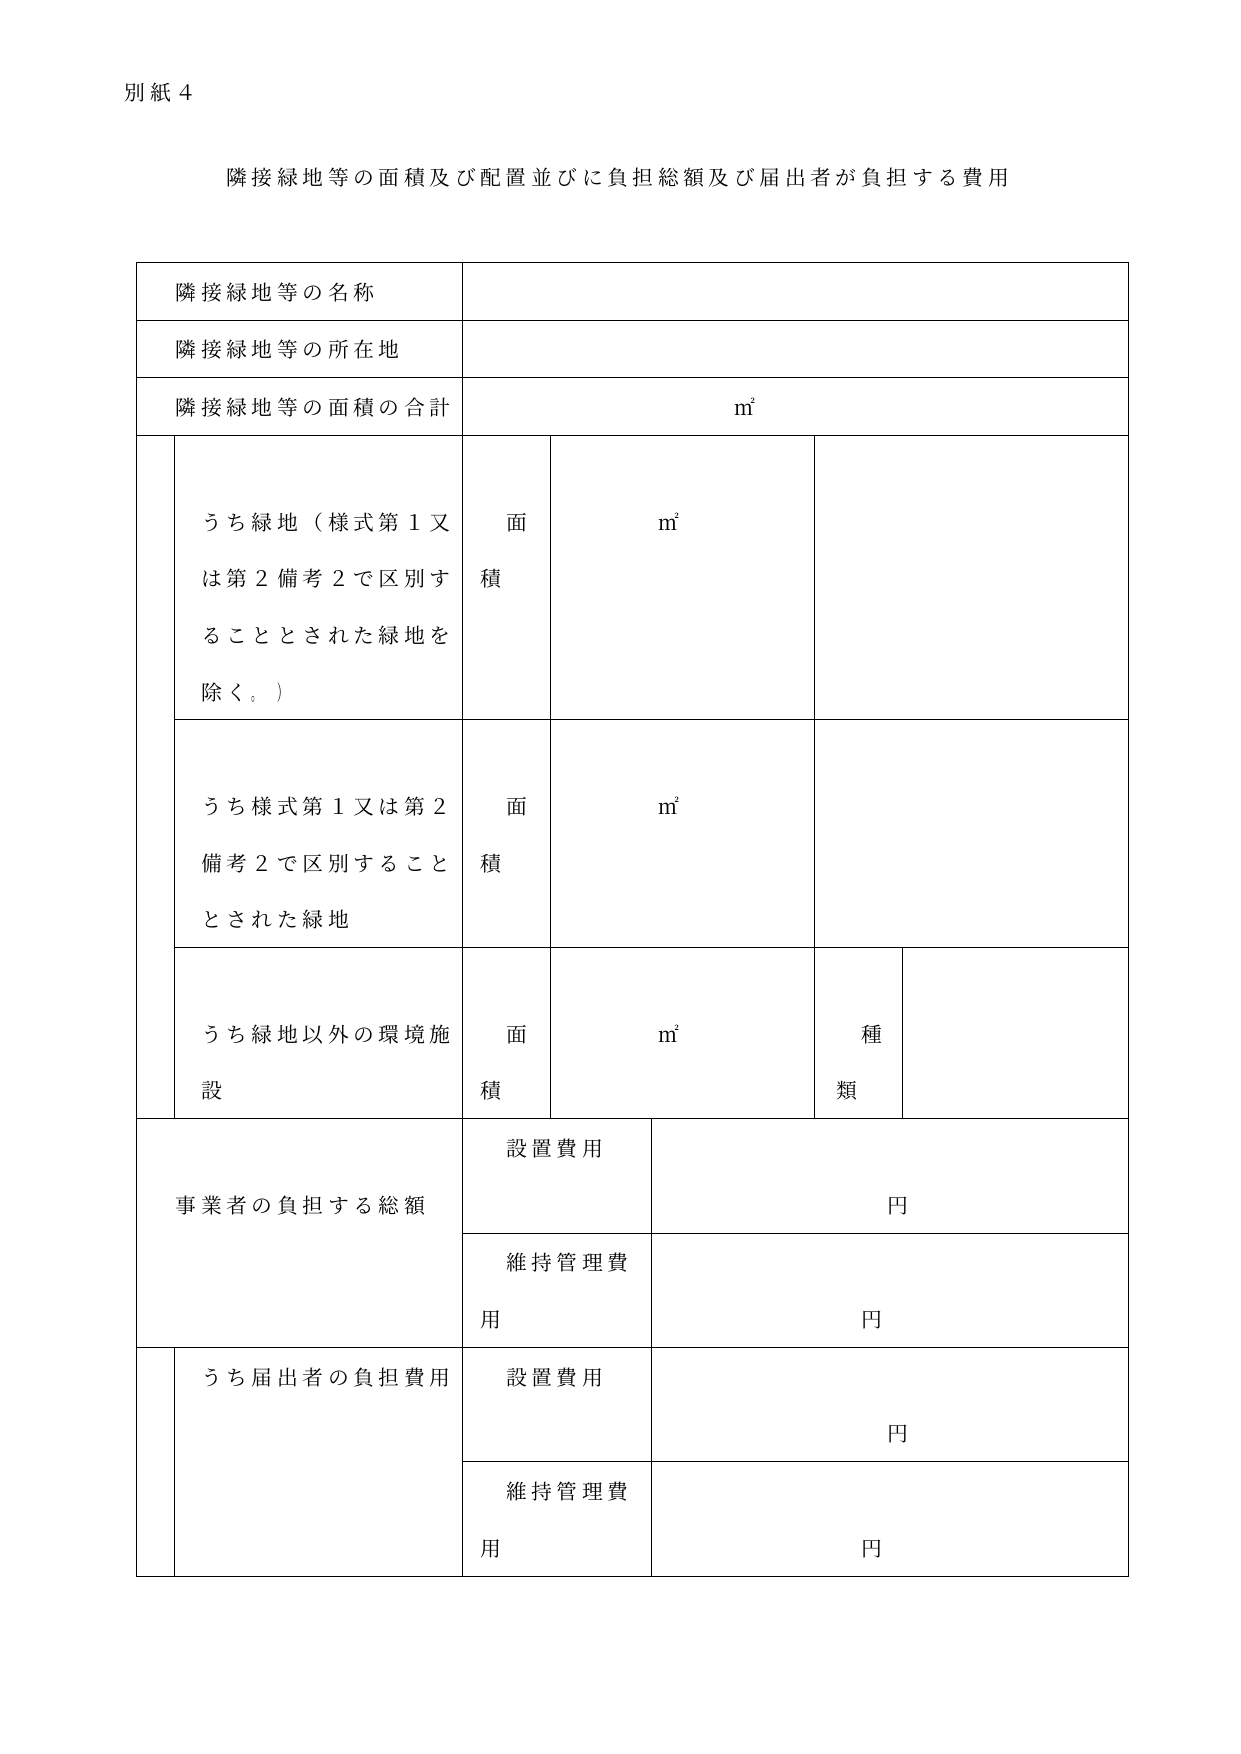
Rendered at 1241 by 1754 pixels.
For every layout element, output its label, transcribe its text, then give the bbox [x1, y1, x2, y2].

table_cell うち緑地（様式第１又は第２備考２で区別することとされた緑地を除く。） [175, 436, 462, 719]
table_cell 種類 [815, 948, 902, 1118]
table_cell [903, 948, 1128, 1118]
table_cell 円 [652, 1462, 1128, 1576]
table_cell うち緑地以外の環境施設 [175, 948, 462, 1118]
table_cell 設置費用 [463, 1119, 651, 1232]
table_cell ㎡ [551, 720, 814, 947]
table_cell 円 [652, 1119, 1128, 1232]
table_cell [463, 321, 1128, 377]
table_cell [815, 720, 1128, 947]
table_cell 維持管理費用 [463, 1234, 651, 1347]
table_cell 設置費用 [463, 1348, 651, 1461]
table_cell 円 [652, 1234, 1128, 1347]
table_header [463, 263, 1128, 319]
table_cell 円 [652, 1348, 1128, 1461]
table_cell 事業者の負担する総額 [137, 1119, 462, 1347]
text 隣接緑地等の面積及び配置並びに負担総額及び届出者が負担する費用 [124, 148, 1116, 205]
table_cell [815, 436, 1128, 719]
text 別紙４ [124, 63, 1116, 120]
table_cell 面積 [463, 436, 550, 719]
table_cell うち届出者の負担費用 [175, 1348, 462, 1576]
table_cell [137, 1348, 174, 1576]
table_cell ㎡ [551, 436, 814, 719]
table_header 隣接緑地等の名称 [137, 263, 462, 319]
table_cell 面積 [463, 720, 550, 947]
table_cell ㎡ [551, 948, 814, 1118]
table_cell 隣接緑地等の面積の合計 [137, 378, 462, 435]
table_cell [137, 436, 174, 1118]
table_cell ㎡ [463, 378, 1128, 435]
table_cell うち様式第１又は第２備考２で区別することとされた緑地 [175, 720, 462, 947]
table_cell 面積 [463, 948, 550, 1118]
table_cell 維持管理費用 [463, 1462, 651, 1576]
table_cell 隣接緑地等の所在地 [137, 321, 462, 377]
